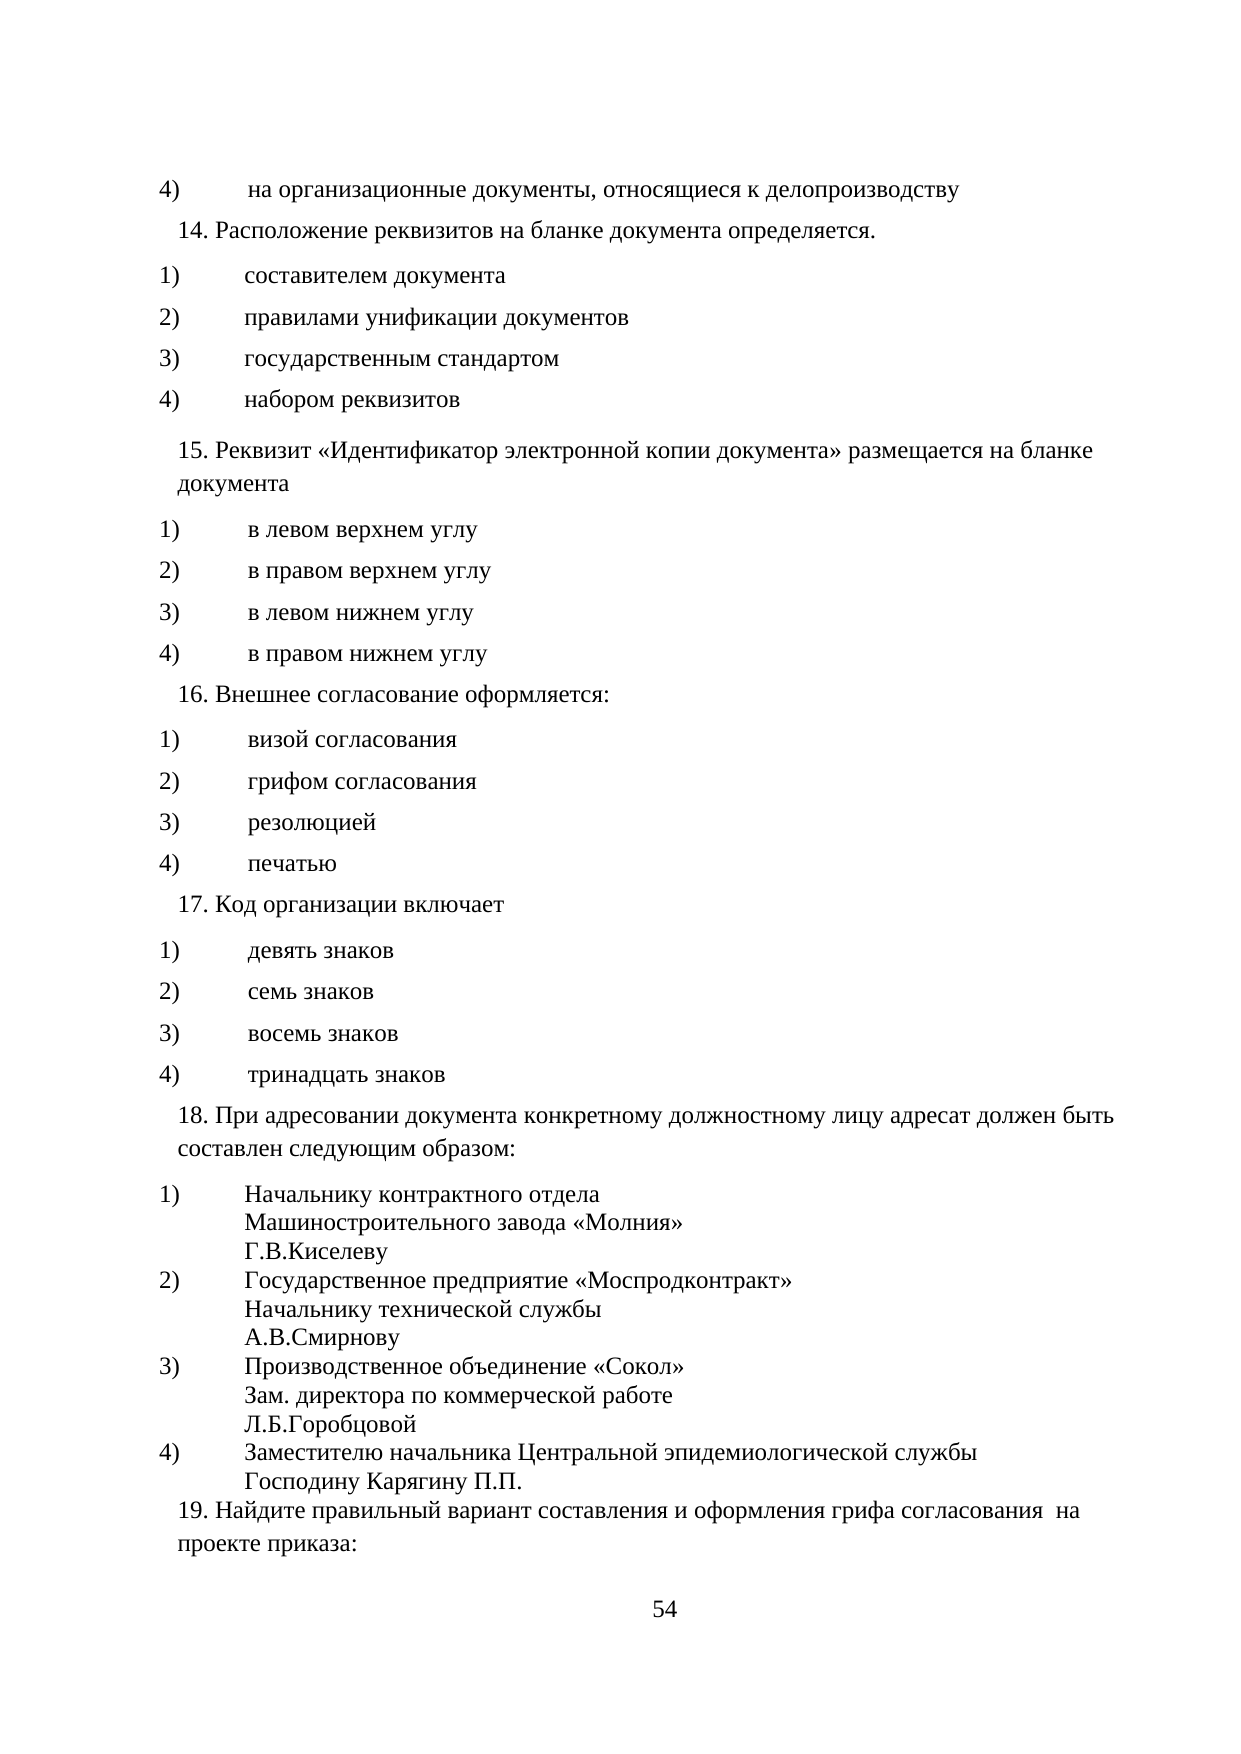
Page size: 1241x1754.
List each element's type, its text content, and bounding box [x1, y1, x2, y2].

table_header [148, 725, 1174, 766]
list Код организации включает [177, 889, 1152, 918]
list Найдите правильный вариант составления и оформления грифа согласования на проекте приказа: [177, 1495, 1152, 1557]
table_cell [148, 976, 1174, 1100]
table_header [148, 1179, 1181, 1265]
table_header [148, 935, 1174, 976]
list Реквизит «Идентификатор электронной копии документа» размещается на бланке документа [177, 436, 1152, 497]
list Внешнее согласование оформляется: [177, 679, 1152, 708]
list При адресовании документа конкретному должностному лицу адресат должен быть составлен следующим образом: [177, 1100, 1152, 1162]
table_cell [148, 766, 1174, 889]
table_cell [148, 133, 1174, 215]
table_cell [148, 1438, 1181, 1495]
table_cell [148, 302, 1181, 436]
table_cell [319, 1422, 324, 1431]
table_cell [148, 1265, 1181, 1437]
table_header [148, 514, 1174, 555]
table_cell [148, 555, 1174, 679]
list Расположение реквизитов на бланке документа определяется. [177, 215, 1152, 244]
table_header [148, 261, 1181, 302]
